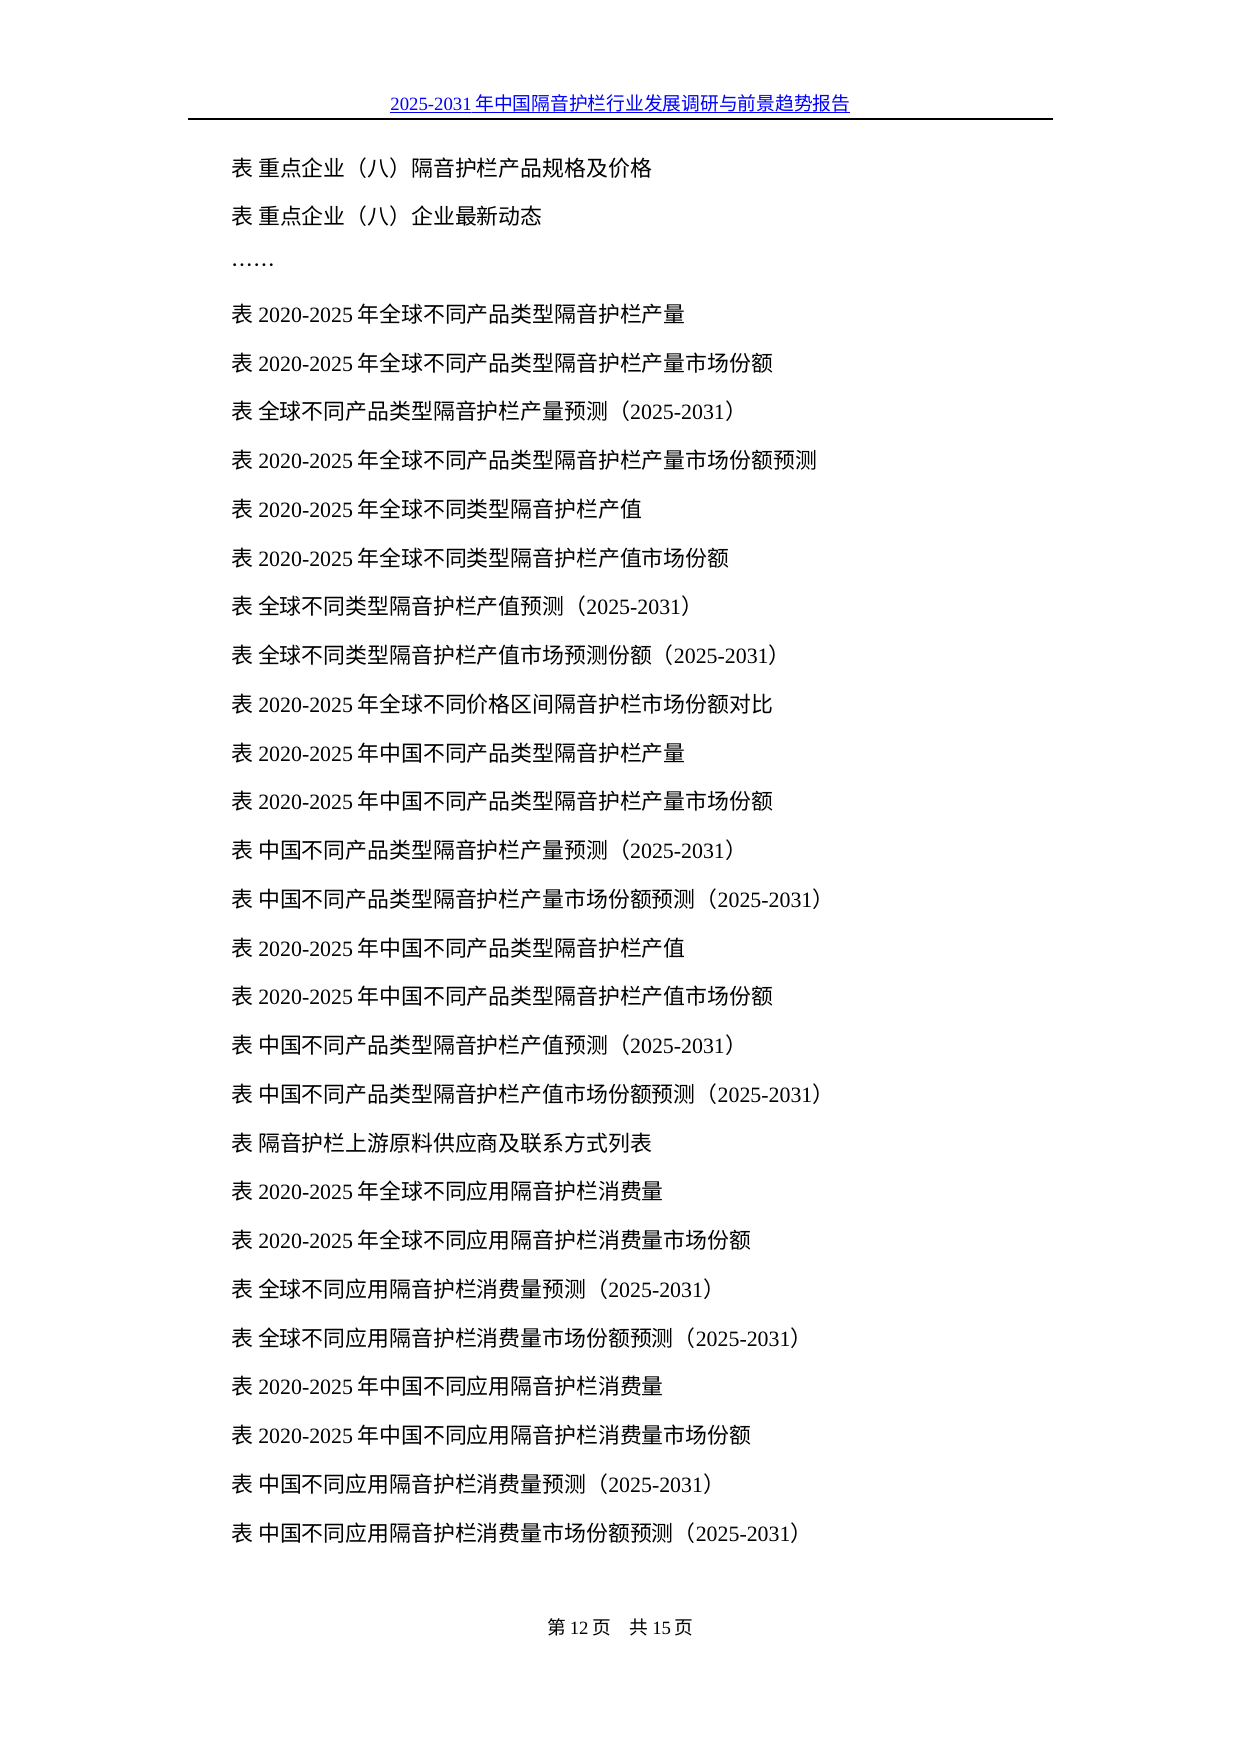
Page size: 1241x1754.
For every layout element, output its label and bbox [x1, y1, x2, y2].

text [187, 150, 1053, 1548]
